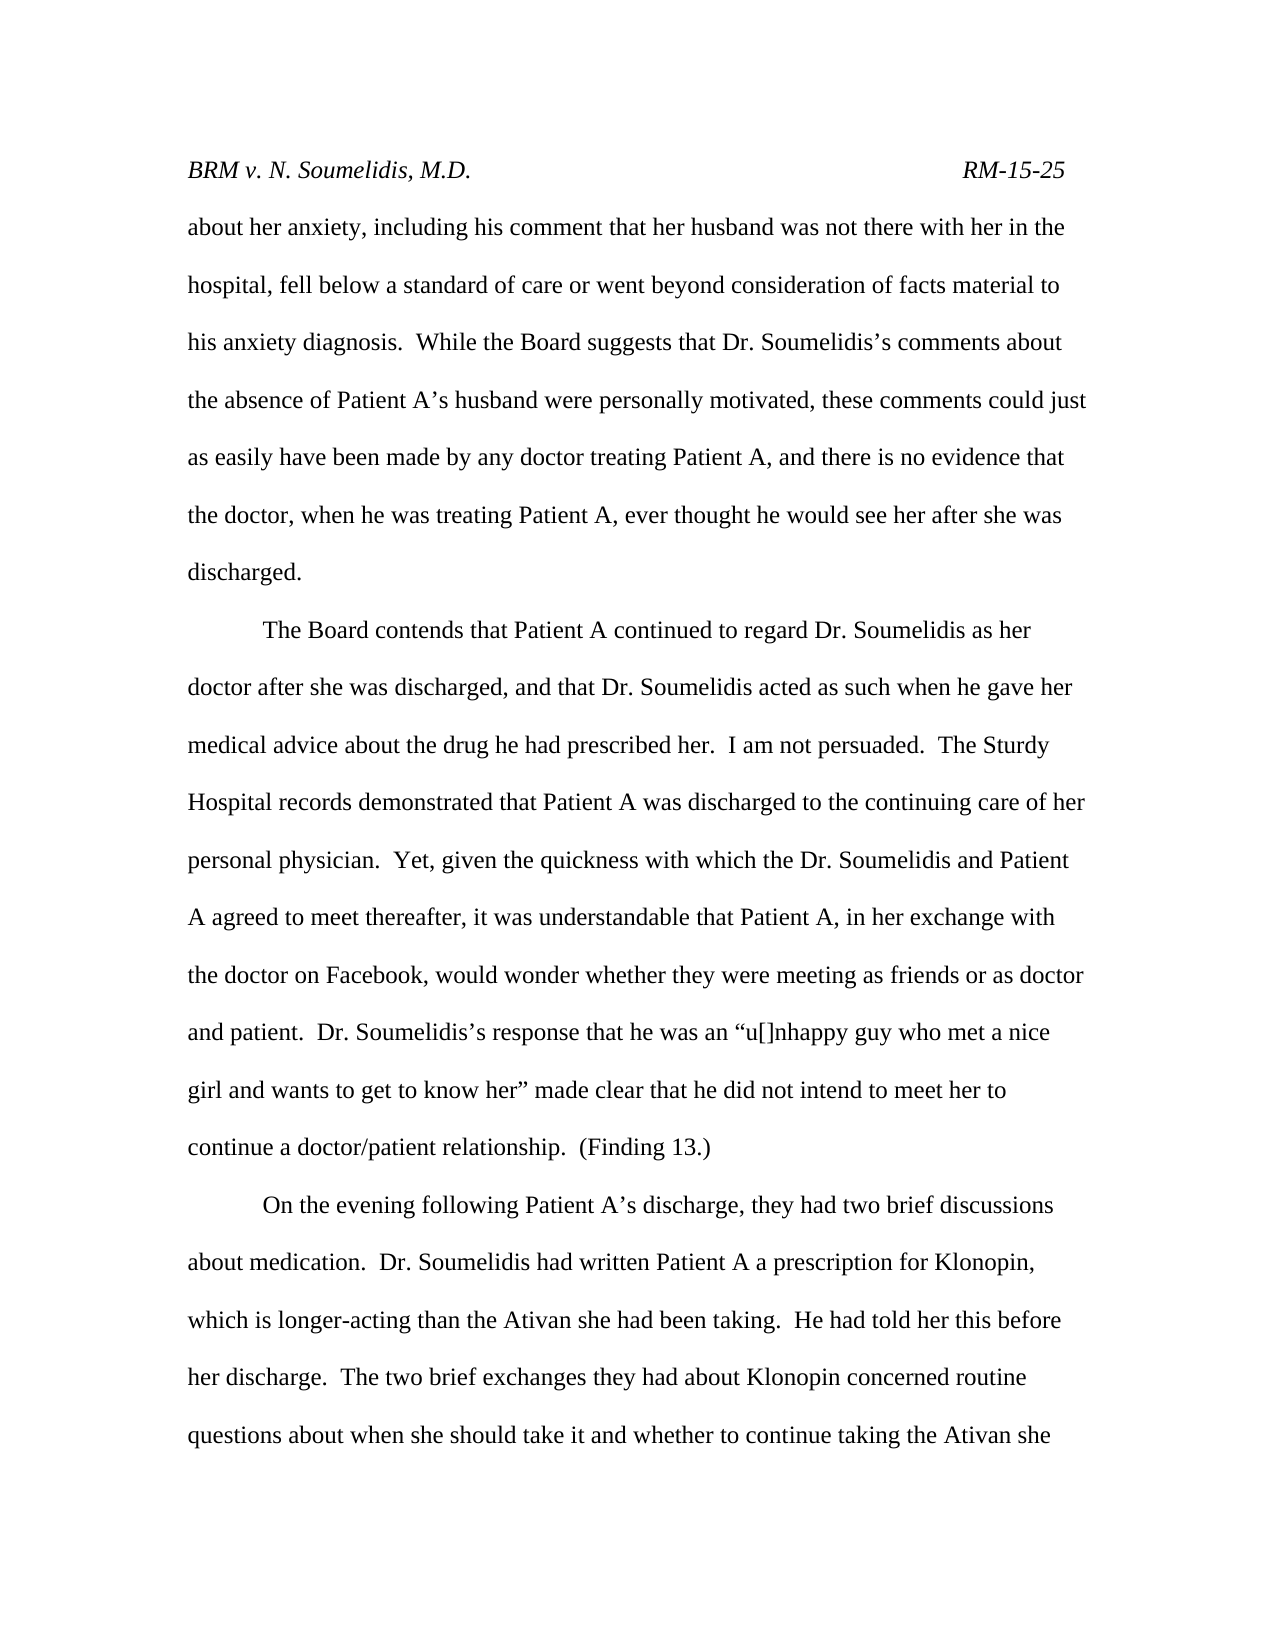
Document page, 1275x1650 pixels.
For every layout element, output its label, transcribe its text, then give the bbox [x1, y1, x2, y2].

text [187, 212, 1087, 586]
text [187, 1190, 1087, 1449]
text The Board contends that Patient A continued to regard Dr. Soumelidis as her doctor after she was discharged, and that Dr. Soumelidis acted as such when he gave her medical advice about the drug he had prescribed her. I am not persuaded. The Sturdy Hospital records demonstrated that Patient A was discharged to the continuing care of her personal physician. Yet, given the quickness with which the Dr. Soumelidis and Patient A agreed to meet thereafter, it was understandable that Patient A, in her exchange with the doctor on Facebook, would wonder whether they were meeting as friends or as doctor and patient. Dr. Soumelidis’s response that he was an “u[]nhappy guy who met a nice girl and wants to get to know her” made clear that he did not intend to meet her to continue a doctor/patient relationship. (Finding 13.) [187, 615, 1087, 1161]
